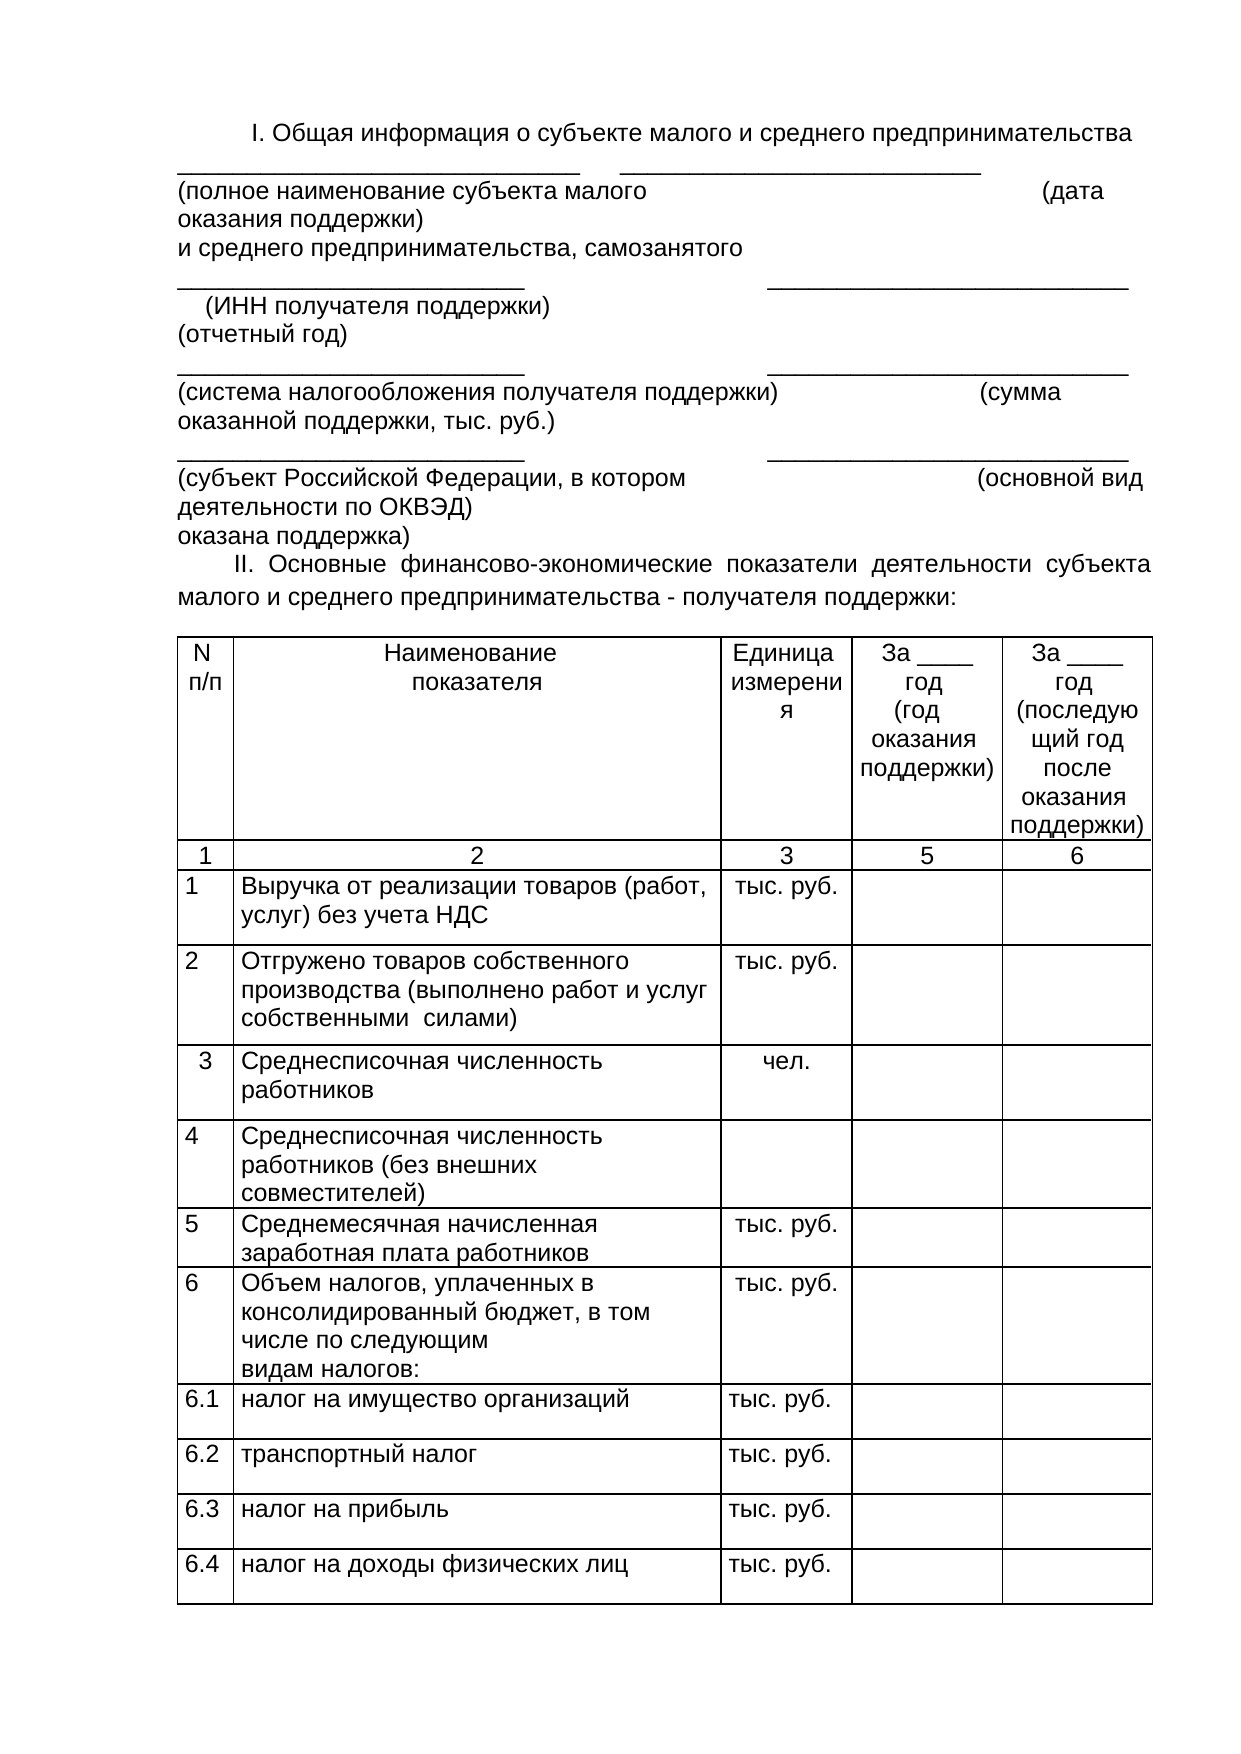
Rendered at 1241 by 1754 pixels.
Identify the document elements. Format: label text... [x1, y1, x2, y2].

table_cell тыс. руб. [722, 946, 851, 1044]
table_cell [1003, 1383, 1152, 1438]
table_cell Среднемесячная начисленная заработная плата работников [234, 1209, 720, 1266]
table_cell 6.4 [178, 1550, 233, 1603]
table_cell 1 [178, 871, 233, 944]
table_cell 6.3 [178, 1495, 233, 1548]
table_cell тыс. руб. [722, 1440, 851, 1493]
text _________________________ __________________________ [177, 348, 1152, 377]
table_cell 2 [234, 841, 720, 869]
table_cell Среднесписочная численность работников [234, 1046, 720, 1119]
table_cell [1003, 1044, 1152, 1119]
text _________________________ __________________________ [177, 262, 1152, 291]
table_cell [1003, 1266, 1152, 1383]
table_cell [853, 1385, 1002, 1438]
text I. Общая информация о субъекте малого и среднего предпринимательства [177, 118, 1152, 147]
table_cell Выручка от реализации товаров (работ, услуг) без учета НДС [234, 871, 720, 944]
table_header Единица измерения [722, 638, 851, 839]
table_header Наименование показателя [234, 638, 720, 839]
table_cell налог на прибыль [234, 1495, 720, 1548]
table_cell 6.1 [178, 1385, 233, 1438]
table_cell Объем налогов, уплаченных в консолидированный бюджет, в том числе по следующим видам налогов: [234, 1268, 720, 1383]
table_cell [853, 1209, 1002, 1266]
table_cell налог на доходы физических лиц [234, 1550, 720, 1603]
table_cell [722, 1121, 851, 1207]
text _________________________ __________________________ [177, 434, 1152, 463]
text (полное наименование субъекта малого (дата оказания поддержки) [177, 176, 1152, 233]
table_cell [1003, 869, 1152, 944]
table_cell [1003, 1119, 1152, 1207]
table_cell 6 [178, 1268, 233, 1383]
table_cell Среднесписочная численность работников (без внешних совместителей) [234, 1121, 720, 1207]
text _____________________________ __________________________ [177, 147, 1152, 176]
table_cell тыс. руб. [722, 871, 851, 944]
table_cell налог на имущество организаций [234, 1385, 720, 1438]
table_cell [1003, 1438, 1152, 1493]
table_cell [1003, 1493, 1152, 1548]
table_cell 3 [178, 1046, 233, 1119]
table_cell [853, 871, 1002, 944]
text II. Основные финансово-экономические показатели деятельности субъекта малого и среднего предпринимательства - получателя поддержки: [177, 549, 1152, 611]
table_cell чел. [722, 1046, 851, 1119]
table_cell 2 [178, 946, 233, 1044]
table_cell тыс. руб. [722, 1385, 851, 1438]
table_cell [1003, 944, 1152, 1044]
table_cell 5 [178, 1209, 233, 1266]
table_cell 4 [178, 1121, 233, 1207]
text (субъект Российской Федерации, в котором (основной вид деятельности по ОКВЭД) [177, 463, 1152, 521]
table_cell транспортный налог [234, 1440, 720, 1493]
text (ИНН получателя поддержки) (отчетный год) [177, 291, 1152, 348]
table_cell тыс. руб. [722, 1550, 851, 1603]
table_cell тыс. руб. [722, 1209, 851, 1266]
text и среднего предпринимательства, самозанятого [177, 233, 1152, 262]
table_header За ____ год (год оказания поддержки) [853, 638, 1002, 839]
text оказана поддержка) [177, 521, 1152, 549]
table_cell [853, 946, 1002, 1044]
table_cell 6 [1003, 839, 1152, 869]
table_cell [853, 1550, 1002, 1603]
table_cell 1 [178, 841, 233, 869]
text (система налогообложения получателя поддержки) (сумма оказанной поддержки, тыс. руб.) [177, 377, 1152, 434]
table_cell [853, 1440, 1002, 1493]
table_cell [1003, 1548, 1152, 1603]
table_header N п/п [178, 638, 233, 839]
table_cell тыс. руб. [722, 1268, 851, 1383]
table_cell [1003, 1207, 1152, 1266]
table_cell [853, 1268, 1002, 1383]
table_cell [853, 1046, 1002, 1119]
table_cell [853, 1495, 1002, 1548]
table_cell Отгружено товаров собственного производства (выполнено работ и услуг собственными силами) [234, 946, 720, 1044]
table_cell 5 [853, 841, 1002, 869]
table_cell тыс. руб. [722, 1495, 851, 1548]
table_cell 3 [722, 841, 851, 869]
table_cell [853, 1121, 1002, 1207]
table_header За ____ год (последующий год после оказания поддержки) [1003, 638, 1152, 839]
table_cell 6.2 [178, 1440, 233, 1493]
